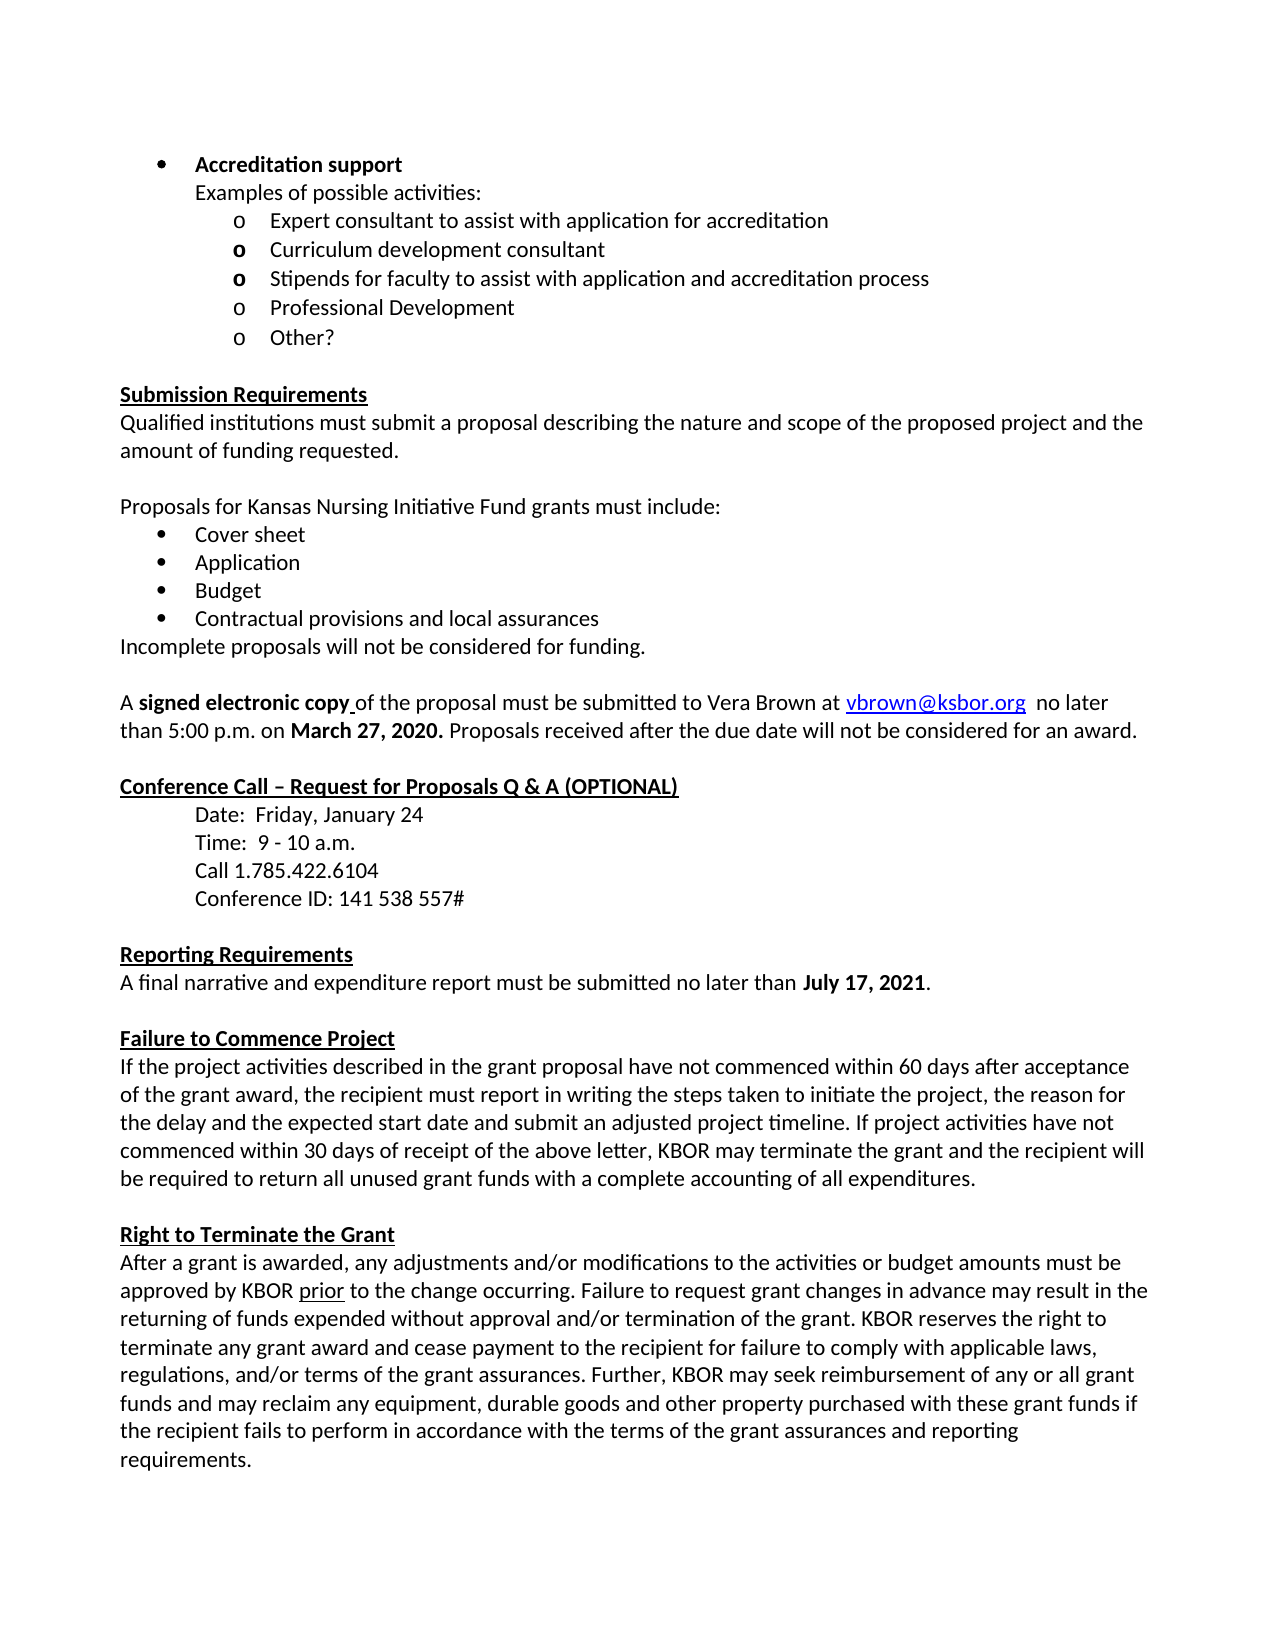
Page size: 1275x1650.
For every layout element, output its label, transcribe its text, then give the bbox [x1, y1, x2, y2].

text Right to Terminate the Grant [120, 1221, 1155, 1248]
list Professional Development [232, 293, 1155, 323]
text After a grant is awarded, any adjustments and/or modifications to the activities or budget amounts must be approved by KBOR prior to the change occurring. Failure to request grant changes in advance may result in the returning of funds expended without approval and/or termination of the grant. KBOR reserves the right to terminate any grant award and cease payment to the recipient for failure to comply with applicable laws, regulations, and/or terms of the grant assurances. Further, KBOR may seek reimbursement of any or all grant funds and may reclaim any equipment, durable goods and other property purchased with these grant funds if the recipient fails to perform in accordance with the terms of the grant assurances and reporting requirements. [120, 1248, 1155, 1473]
text Submission Requirements [120, 380, 1155, 408]
text Time: 9 - 10 a.m. [120, 828, 1155, 856]
text Call 1.785.422.6104 [120, 856, 1155, 884]
list Stipends for faculty to assist with application and accreditation process [232, 264, 1155, 293]
list Budget [157, 576, 1155, 604]
text A signed electronic copy of the proposal must be submitted to Vera Brown at vbrown@ksbor.org no later than 5:00 p.m. on March 27, 2020. Proposals received after the due date will not be considered for an award. [120, 688, 1155, 744]
list Curriculum development consultant [232, 235, 1155, 264]
text Incomplete proposals will not be considered for funding. [120, 632, 1155, 660]
text A final narrative and expenditure report must be submitted no later than July 17, 2021. [120, 968, 1155, 996]
list Accreditation support [157, 150, 1155, 178]
text Reporting Requirements [120, 940, 1155, 968]
text Failure to Commence Project [120, 1024, 1155, 1052]
text Qualified institutions must submit a proposal describing the nature and scope of the proposed project and the amount of funding requested. [120, 408, 1155, 464]
text Conference Call – Request for Proposals Q & A (OPTIONAL) [120, 772, 1155, 800]
text Proposals for Kansas Nursing Initiative Fund grants must include: [120, 492, 1155, 520]
list Cover sheet [157, 520, 1155, 548]
text Examples of possible activities: [157, 178, 1155, 206]
text If the project activities described in the grant proposal have not commenced within 60 days after acceptance of the grant award, the recipient must report in writing the steps taken to initiate the project, the reason for the delay and the expected start date and submit an adjusted project timeline. If project activities have not commenced within 30 days of receipt of the above letter, KBOR may terminate the grant and the recipient will be required to return all unused grant funds with a complete accounting of all expenditures. [120, 1052, 1155, 1192]
text Conference ID: 141 538 557# [120, 884, 1155, 912]
text Date: Friday, January 24 [120, 800, 1155, 828]
list Other? [232, 323, 1155, 352]
list Application [157, 548, 1155, 576]
list Contractual provisions and local assurances [157, 604, 1155, 632]
list Expert consultant to assist with application for accreditation [232, 206, 1155, 235]
